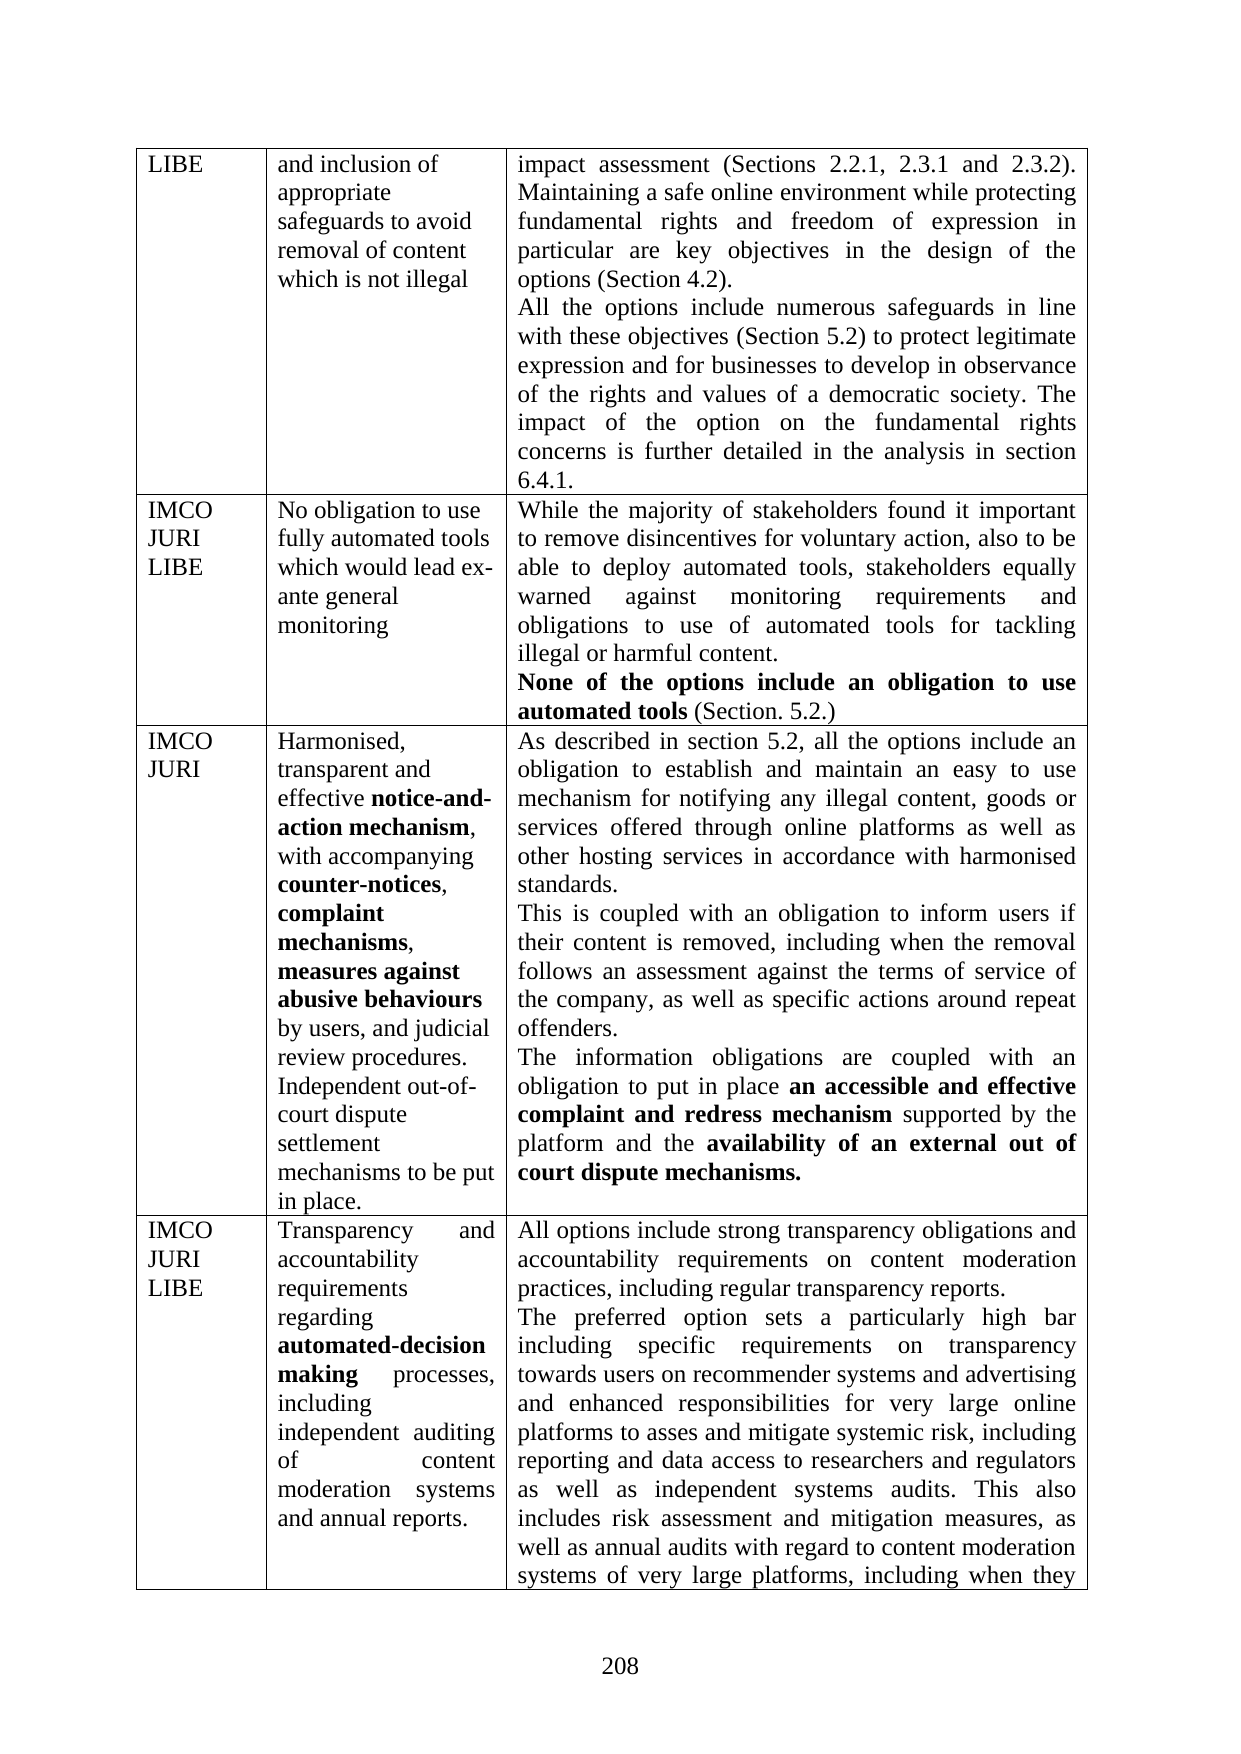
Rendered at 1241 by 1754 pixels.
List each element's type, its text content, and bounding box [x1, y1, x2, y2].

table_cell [267, 149, 506, 494]
table_cell IMCO JURI [137, 726, 266, 1214]
table_cell As described in section 5.2, all the options include an obligation to establish and maintain an easy to use mechanism for notifying any illegal content, goods or services offered through online platforms as well as other hosting services in accordance with harmonised standards. This is coupled with an obligation to inform users if their content is removed, including when the removal follows an assessment against the terms of service of the company, as well as specific actions around repeat offenders. The information obligations are coupled with an obligation to put in place an accessible and effective complaint and redress mechanism supported by the platform and the availability of an external out of court dispute mechanisms. [507, 726, 1087, 1214]
table_cell Harmonised, transparent and effective notice-and-action mechanism, with accompanying counter-notices, complaint mechanisms, measures against abusive behaviours by users, and judicial review procedures. Independent out-of-court dispute settlement mechanisms to be put in place. [267, 726, 506, 1214]
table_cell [267, 1216, 506, 1589]
table_cell No obligation to use fully automated tools which would lead ex-ante general monitoring [267, 495, 506, 725]
table_cell While the majority of stakeholders found it important to remove disincentives for voluntary action, also to be able to deploy automated tools, stakeholders equally warned against monitoring requirements and obligations to use of automated tools for tackling illegal or harmful content. None of the options include an obligation to use automated tools (Section. 5.2.) [507, 495, 1087, 725]
table_cell IMCO JURI LIBE [137, 495, 266, 725]
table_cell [507, 1216, 1087, 1589]
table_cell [507, 149, 1087, 494]
table_cell IMCO JURI LIBE [137, 149, 266, 494]
table_cell IMCO JURI LIBE [137, 1216, 266, 1589]
